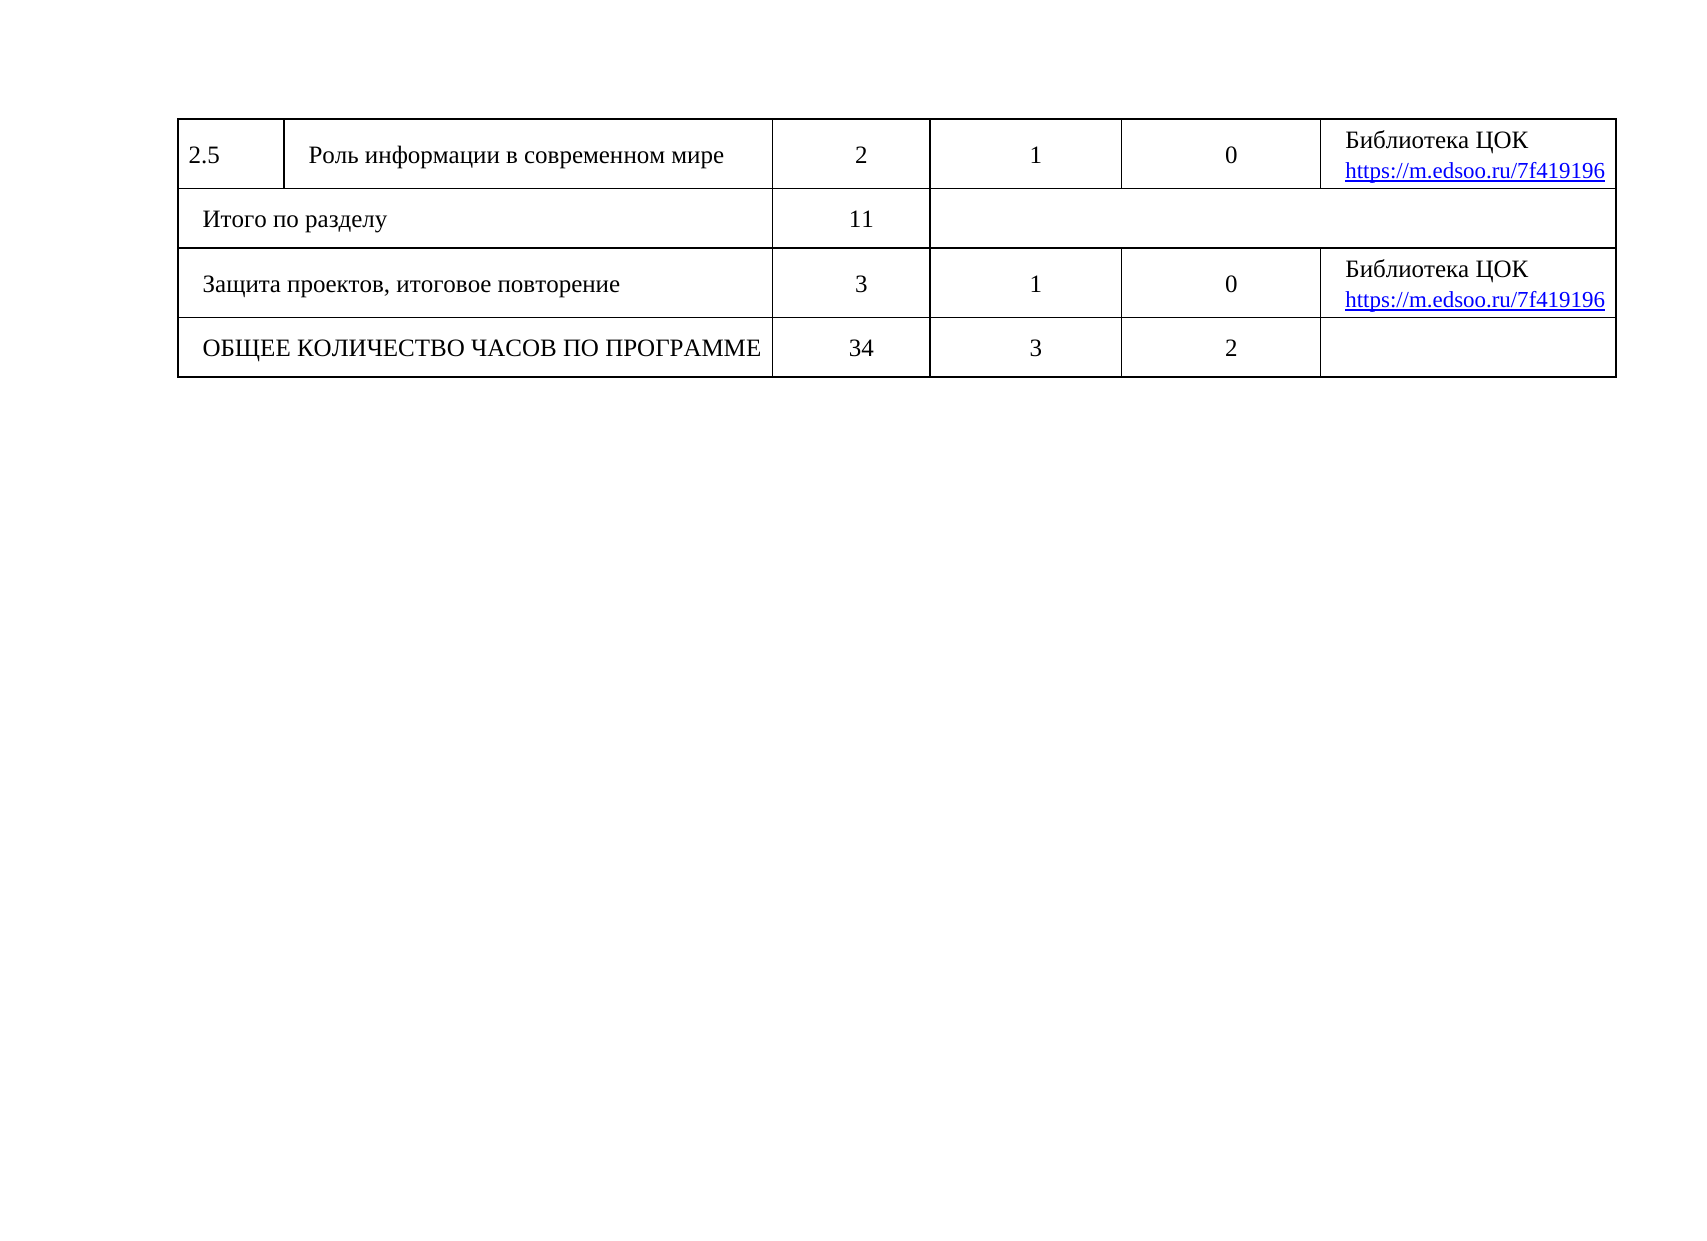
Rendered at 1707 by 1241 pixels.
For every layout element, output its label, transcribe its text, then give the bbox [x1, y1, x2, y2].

table_cell [931, 189, 1615, 247]
table_cell Защита проектов, итоговое повторение [179, 249, 772, 317]
table_cell 1 [931, 249, 1121, 317]
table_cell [1321, 249, 1615, 317]
table_cell 11 [773, 189, 929, 247]
table_cell 0 [1122, 249, 1320, 317]
table_cell 2 [773, 120, 929, 188]
table_cell 3 [931, 318, 1121, 376]
table_cell 3 [773, 249, 929, 317]
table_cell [1321, 120, 1615, 188]
table_cell Роль информации в современном мире [285, 120, 772, 188]
table_cell 1 [931, 120, 1121, 188]
table_cell ОБЩЕЕ КОЛИЧЕСТВО ЧАСОВ ПО ПРОГРАММЕ [179, 318, 772, 376]
table_cell [1321, 318, 1615, 376]
table_cell Итого по разделу [179, 189, 772, 247]
table_cell 2 [1122, 318, 1320, 376]
table_cell 34 [773, 318, 929, 376]
table_cell 0 [1122, 120, 1320, 188]
table_cell 2.5 [179, 120, 283, 188]
